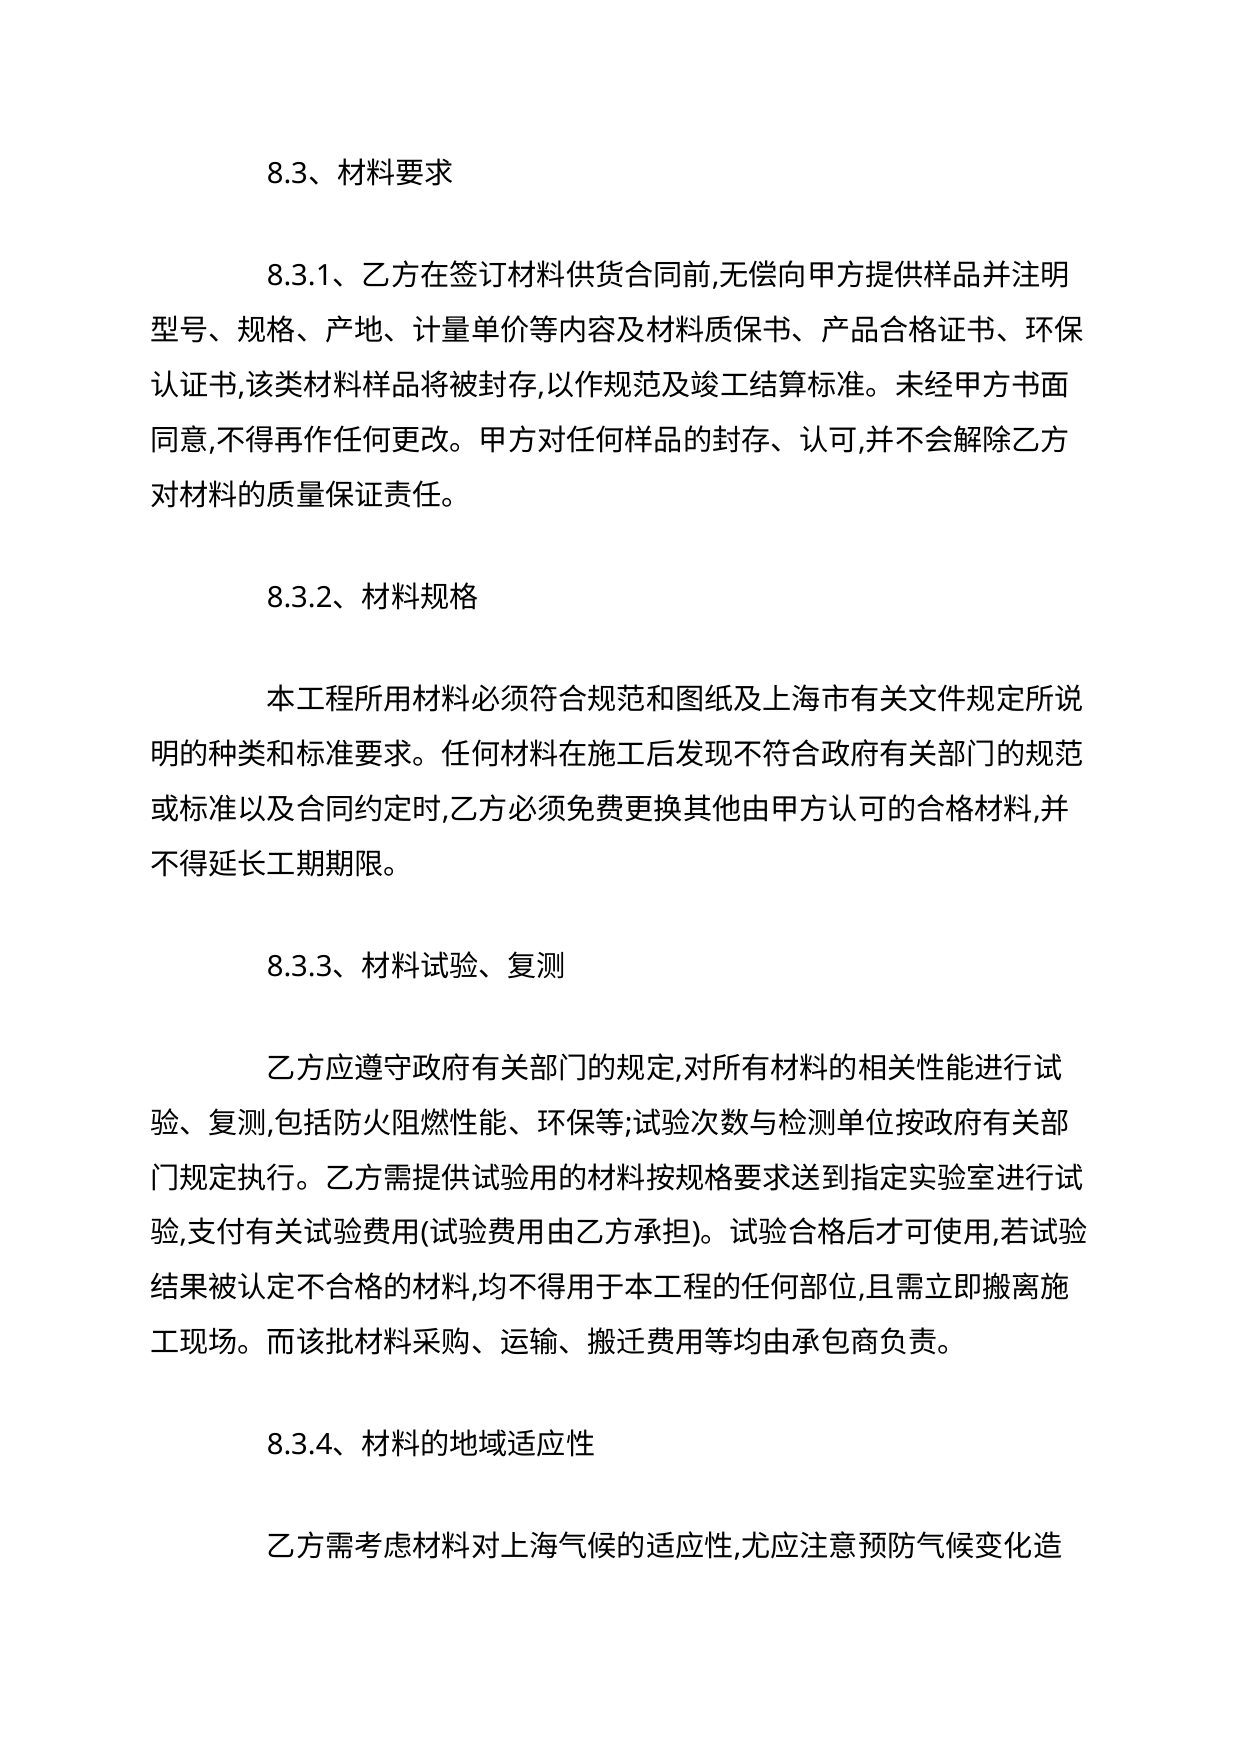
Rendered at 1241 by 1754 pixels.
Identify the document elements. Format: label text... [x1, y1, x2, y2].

text 本工程所用材料必须符合规范和图纸及上海市有关文件规定所说明的种类和标准要求。任何材料在施工后发现不符合政府有关部门的规范或标准以及合同约定时,乙方必须免费更换其他由甲方认可的合格材料,并不得延长工期期限。 [150, 676, 1090, 883]
text 8.3、材料要求 [150, 150, 1090, 192]
text 乙方应遵守政府有关部门的规定,对所有材料的相关性能进行试验、复测,包括防火阻燃性能、环保等;试验次数与检测单位按政府有关部门规定执行。乙方需提供试验用的材料按规格要求送到指定实验室进行试验,支付有关试验费用(试验费用由乙方承担)。试验合格后才可使用,若试验结果被认定不合格的材料,均不得用于本工程的任何部位,且需立即搬离施工现场。而该批材料采购、运输、搬迁费用等均由承包商负责。 [150, 1044, 1090, 1361]
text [150, 1523, 1090, 1565]
text 8.3.1、乙方在签订材料供货合同前,无偿向甲方提供样品并注明型号、规格、产地、计量单价等内容及材料质保书、产品合格证书、环保认证书,该类材料样品将被封存,以作规范及竣工结算标准。未经甲方书面同意,不得再作任何更改。甲方对任何样品的封存、认可,并不会解除乙方对材料的质量保证责任。 [150, 252, 1090, 514]
text 8.3.2、材料规格 [150, 574, 1090, 616]
text 8.3.4、材料的地域适应性 [150, 1421, 1090, 1463]
text 8.3.3、材料试验、复测 [150, 942, 1090, 984]
